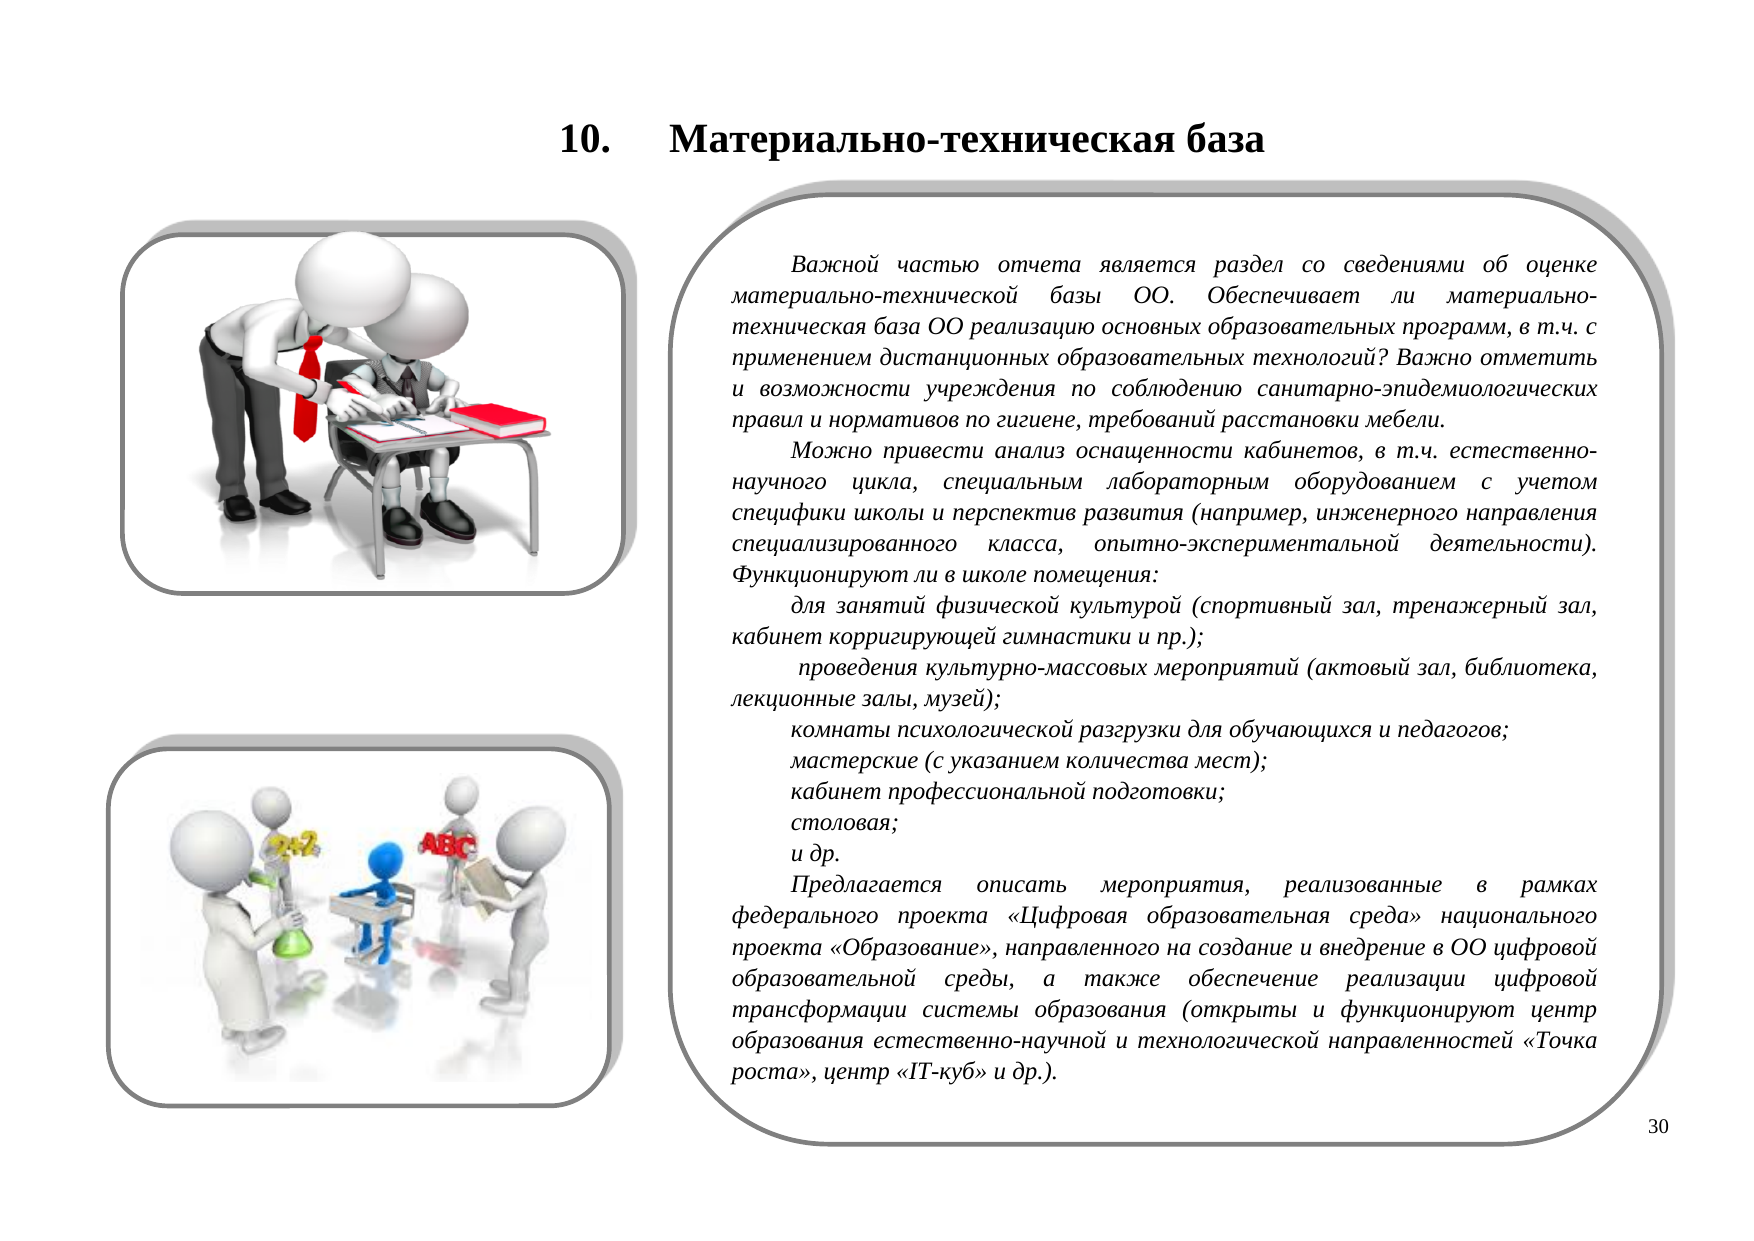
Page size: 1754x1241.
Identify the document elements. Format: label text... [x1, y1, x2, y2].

subtitle Материально-техническая база [156, 114, 1668, 162]
picture [162, 222, 581, 607]
picture [140, 773, 592, 1082]
